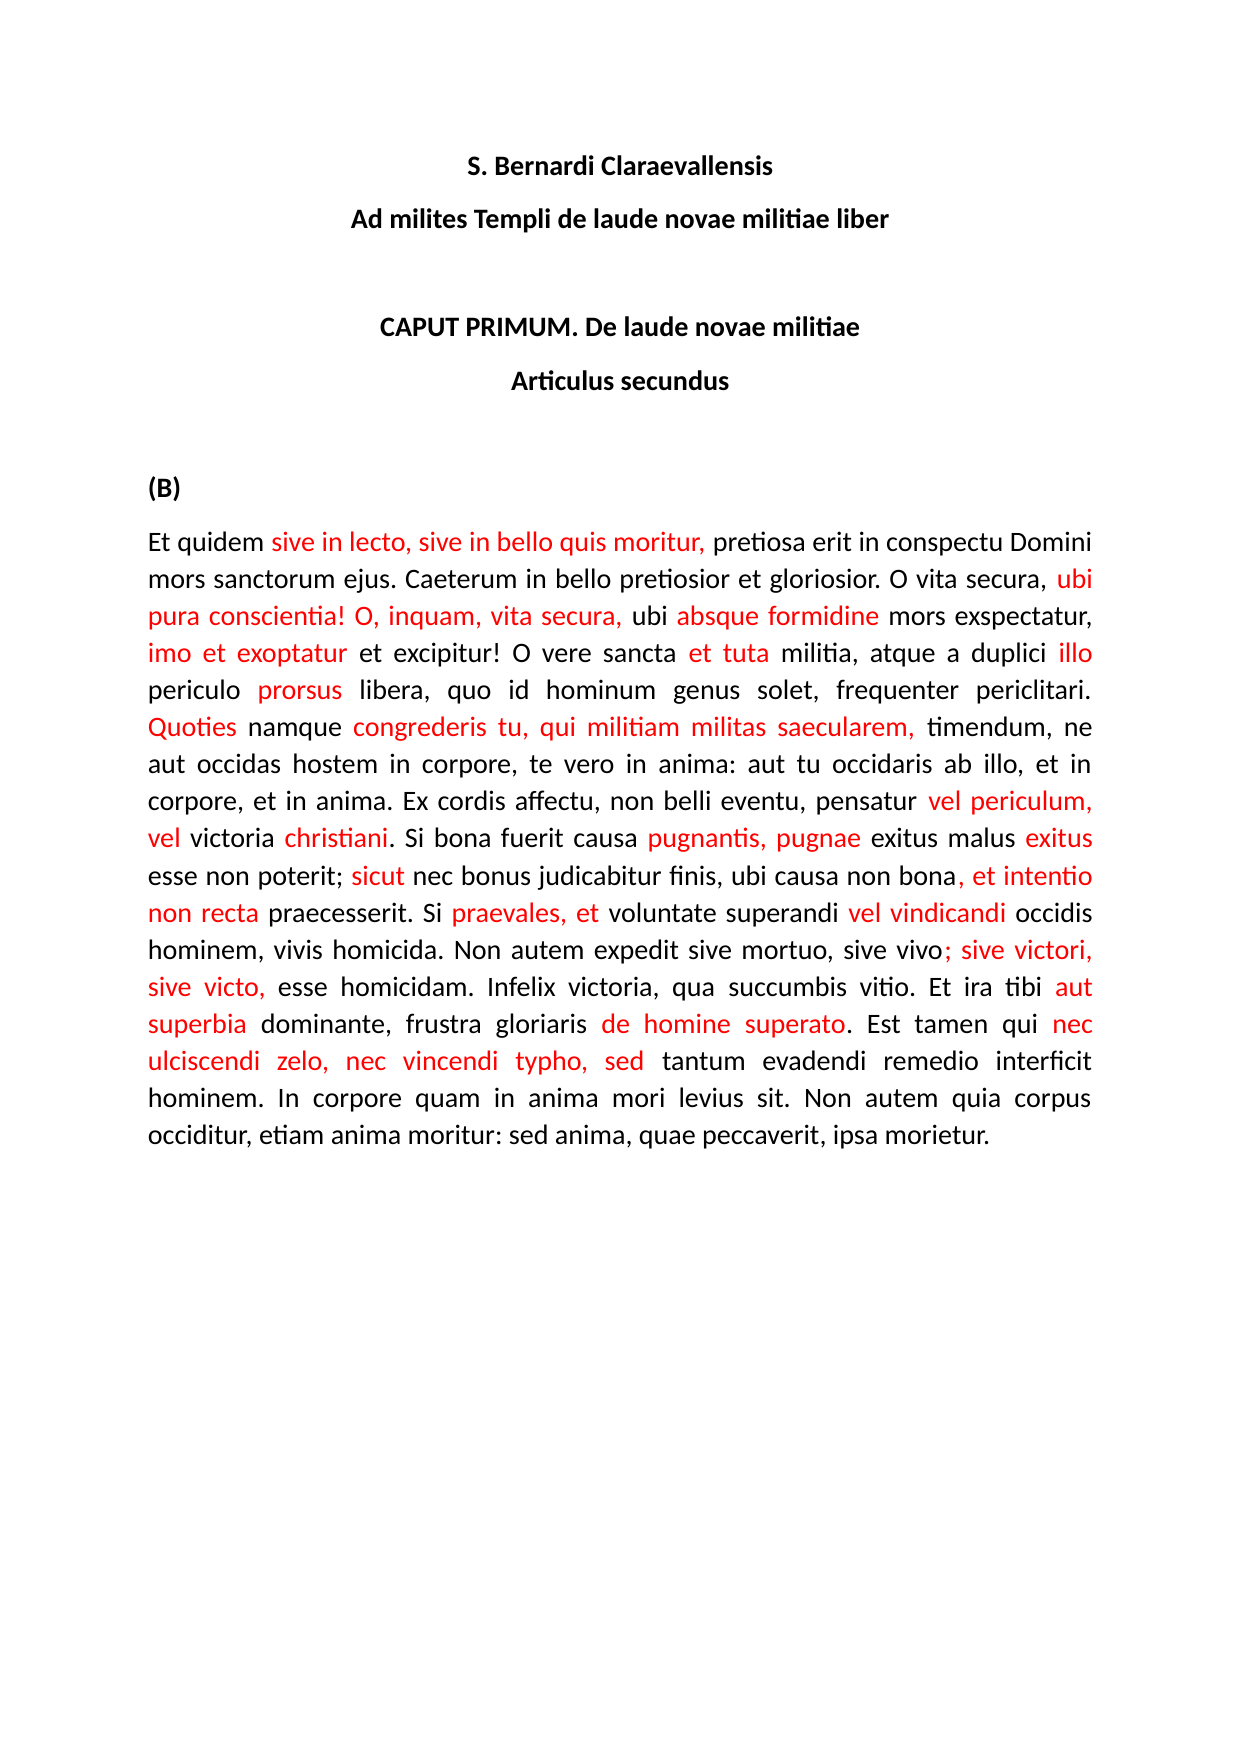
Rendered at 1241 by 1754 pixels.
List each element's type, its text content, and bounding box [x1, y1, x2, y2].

text S. Bernardi Claraevallensis [148, 148, 1093, 182]
text Et quidem sive in lecto, sive in bello quis moritur, pretiosa erit in conspectu Domini mors sanctorum ejus. Caeterum in bello pretiosior et gloriosior. O vita secura, ubi pura conscientia! O, inquam, vita secura, ubi absque formidine mors exspectatur, imo et exoptatur et excipitur! O vere sancta et tuta militia, atque a duplici illo periculo prorsus libera, quo id hominum genus solet, frequenter periclitari. Quoties namque congrederis tu, qui militiam militas saecularem, timendum, ne aut occidas hostem in corpore, te vero in anima: aut tu occidaris ab illo, et in corpore, et in anima. Ex cordis affectu, non belli eventu, pensatur vel periculum, vel victoria christiani. Si bona fuerit causa pugnantis, pugnae exitus malus exitus esse non poterit; sicut nec bonus judicabitur finis, ubi causa non bona, et intentio non recta praecesserit. Si praevales, et voluntate superandi vel vindicandi occidis hominem, vivis homicida. Non autem expedit sive mortuo, sive vivo; sive victori, sive victo, esse homicidam. Infelix victoria, qua succumbis vitio. Et ira tibi aut superbia dominante, frustra gloriaris de homine superato. Est tamen qui nec ulciscendi zelo, nec vincendi typho, sed tantum evadendi remedio interficit hominem. In corpore quam in anima mori levius sit. Non autem quia corpus occiditur, etiam anima moritur: sed anima, quae peccaverit, ipsa morietur. [148, 524, 1093, 1152]
text (B) [148, 470, 1093, 504]
text CAPUT PRIMUM. De laude novae militiae [148, 309, 1093, 343]
text Articulus secundus [148, 363, 1093, 397]
text Ad milites Templi de laude novae militiae liber [148, 201, 1093, 236]
